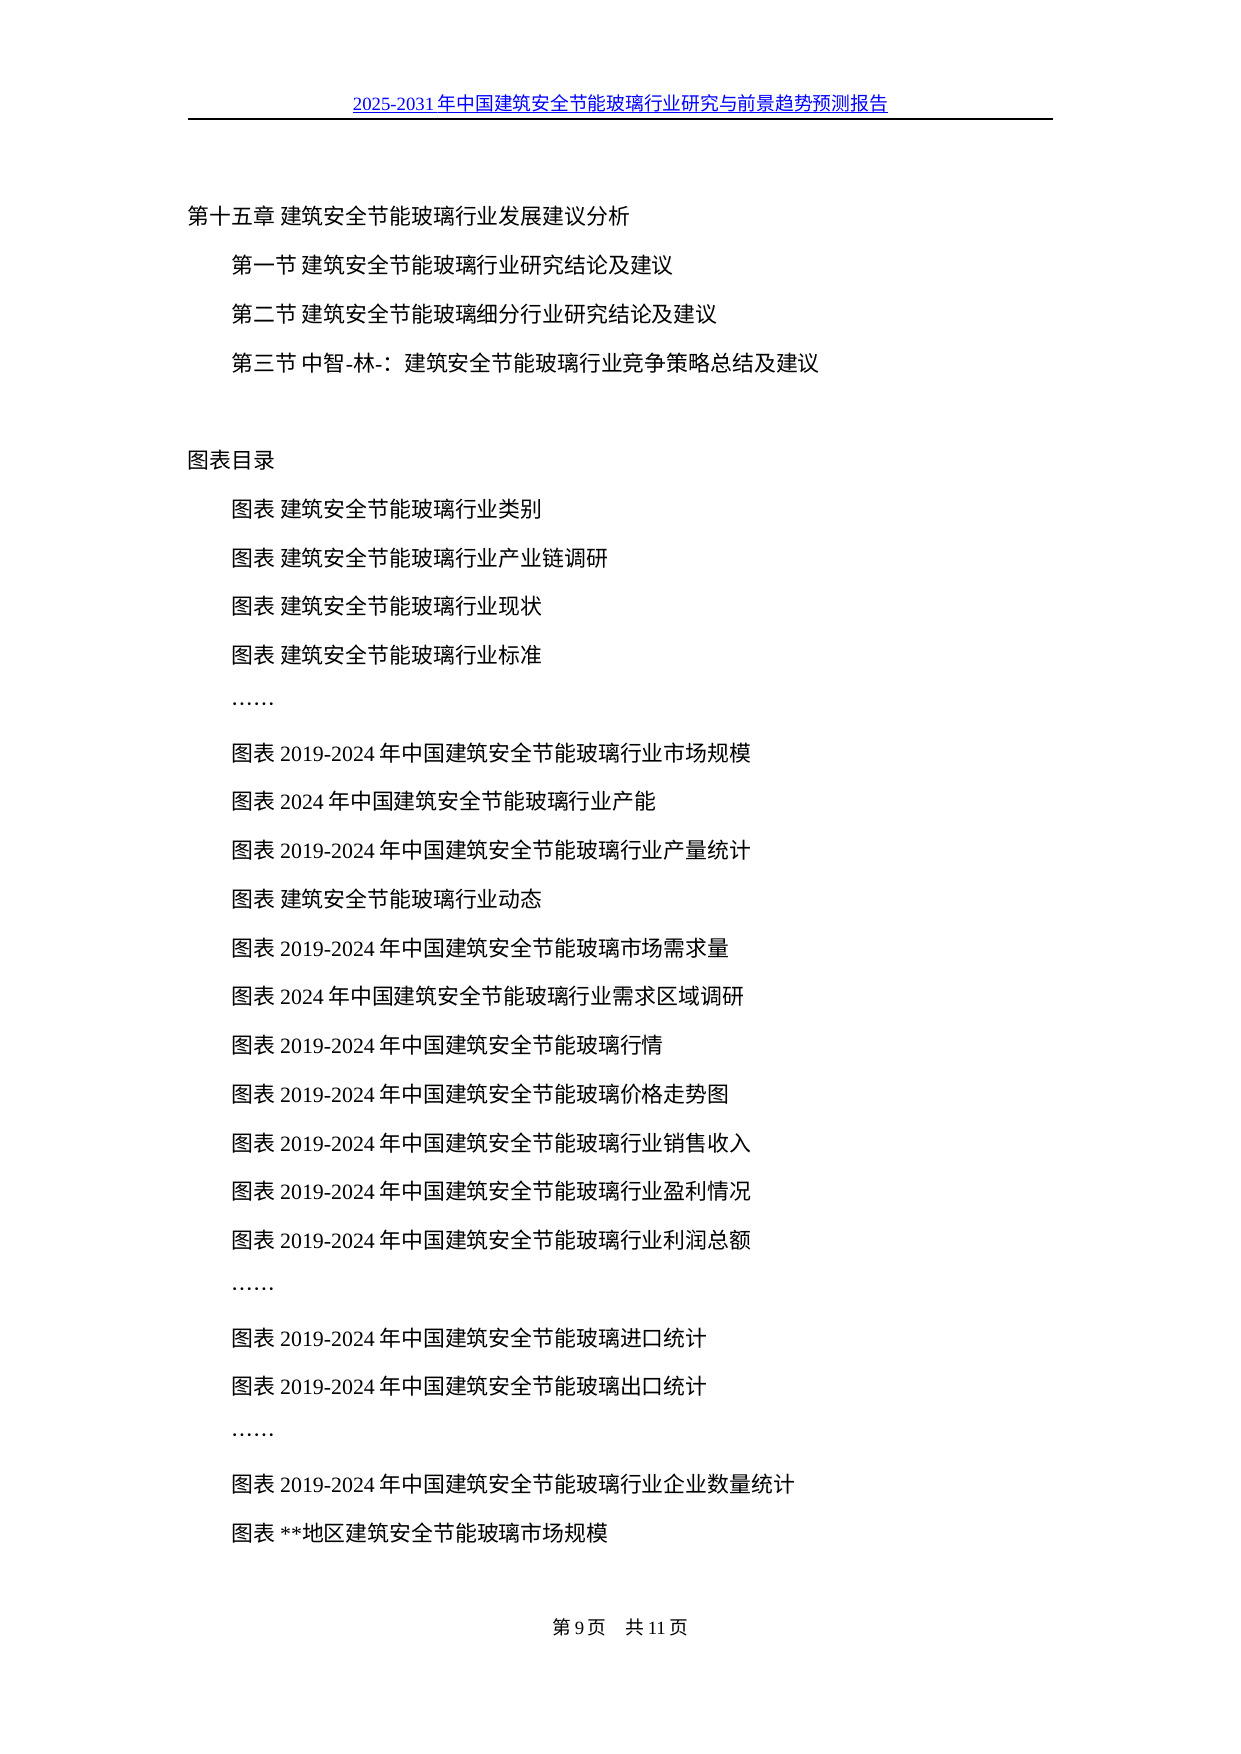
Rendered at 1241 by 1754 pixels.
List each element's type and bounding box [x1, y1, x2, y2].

text [187, 150, 1053, 1548]
